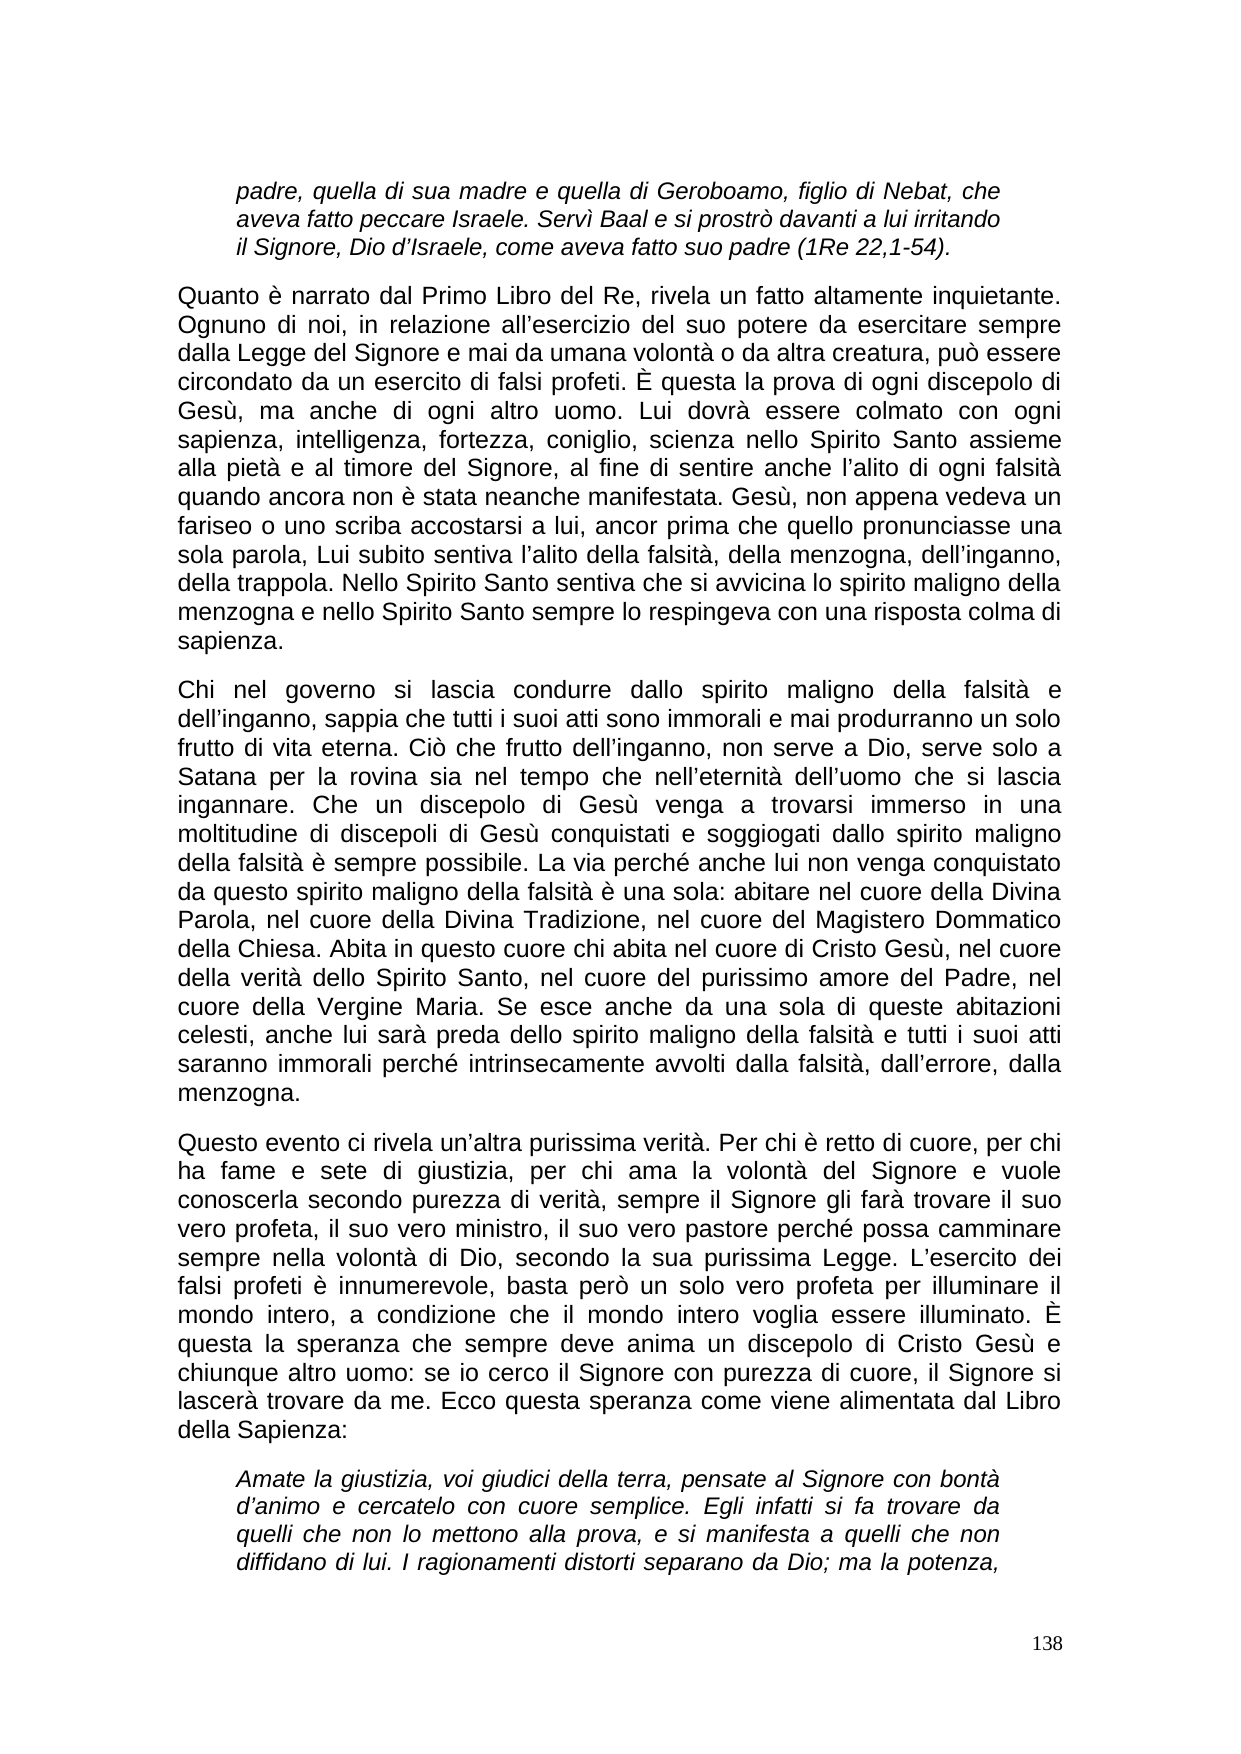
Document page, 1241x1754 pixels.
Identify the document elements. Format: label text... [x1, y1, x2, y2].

text Questo evento ci rivela un’altra purissima verità. Per chi è retto di cuore, per chi ha fame e sete di giustizia, per chi ama la volontà del Signore e vuole conoscerla secondo purezza di verità, sempre il Signore gli farà trovare il suo vero profeta, il suo vero ministro, il suo vero pastore perché possa camminare sempre nella volontà di Dio, secondo la sua purissima Legge. L’esercito dei falsi profeti è innumerevole, basta però un solo vero profeta per illuminare il mondo intero, a condizione che il mondo intero voglia essere illuminato. È questa la speranza che sempre deve anima un discepolo di Cristo Gesù e chiunque altro uomo: se io cerco il Signore con purezza di cuore, il Signore si lascerà trovare da me. Ecco questa speranza come viene alimentata dal Libro della Sapienza: [177, 1127, 1063, 1444]
text Quanto è narrato dal Primo Libro del Re, rivela un fatto altamente inquietante. Ognuno di noi, in relazione all’esercizio del suo potere da esercitare sempre dalla Legge del Signore e mai da umana volontà o da altra creatura, può essere circondato da un esercito di falsi profeti. È questa la prova di ogni discepolo di Gesù, ma anche di ogni altro uomo. Lui dovrà essere colmato con ogni sapienza, intelligenza, fortezza, coniglio, scienza nello Spirito Santo assieme alla pietà e al timore del Signore, al fine di sentire anche l’alito di ogni falsità quando ancora non è stata neanche manifestata. Gesù, non appena vedeva un fariseo o uno scriba accostarsi a lui, ancor prima che quello pronunciasse una sola parola, Lui subito sentiva l’alito della falsità, della menzogna, dell’inganno, della trappola. Nello Spirito Santo sentiva che si avvicina lo spirito maligno della menzogna e nello Spirito Santo sempre lo respingeva con una risposta colma di sapienza. [177, 281, 1063, 654]
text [236, 1464, 1004, 1575]
text Chi nel governo si lascia condurre dallo spirito maligno della falsità e dell’inganno, sappia che tutti i suoi atti sono immorali e mai produrranno un solo frutto di vita eterna. Ciò che frutto dell’inganno, non serve a Dio, serve solo a Satana per la rovina sia nel tempo che nell’eternità dell’uomo che si lascia ingannare. Che un discepolo di Gesù venga a trovarsi immerso in una moltitudine di discepoli di Gesù conquistati e soggiogati dallo spirito maligno della falsità è sempre possibile. La via perché anche lui non venga conquistato da questo spirito maligno della falsità è una sola: abitare nel cuore della Divina Parola, nel cuore della Divina Tradizione, nel cuore del Magistero Dommatico della Chiesa. Abita in questo cuore chi abita nel cuore di Cristo Gesù, nel cuore della verità dello Spirito Santo, nel cuore del purissimo amore del Padre, nel cuore della Vergine Maria. Se esce anche da una sola di queste abitazioni celesti, anche lui sarà preda dello spirito maligno della falsità e tutti i suoi atti saranno immorali perché intrinsecamente avvolti dalla falsità, dall’errore, dalla menzogna. [177, 675, 1063, 1107]
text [236, 177, 1004, 260]
